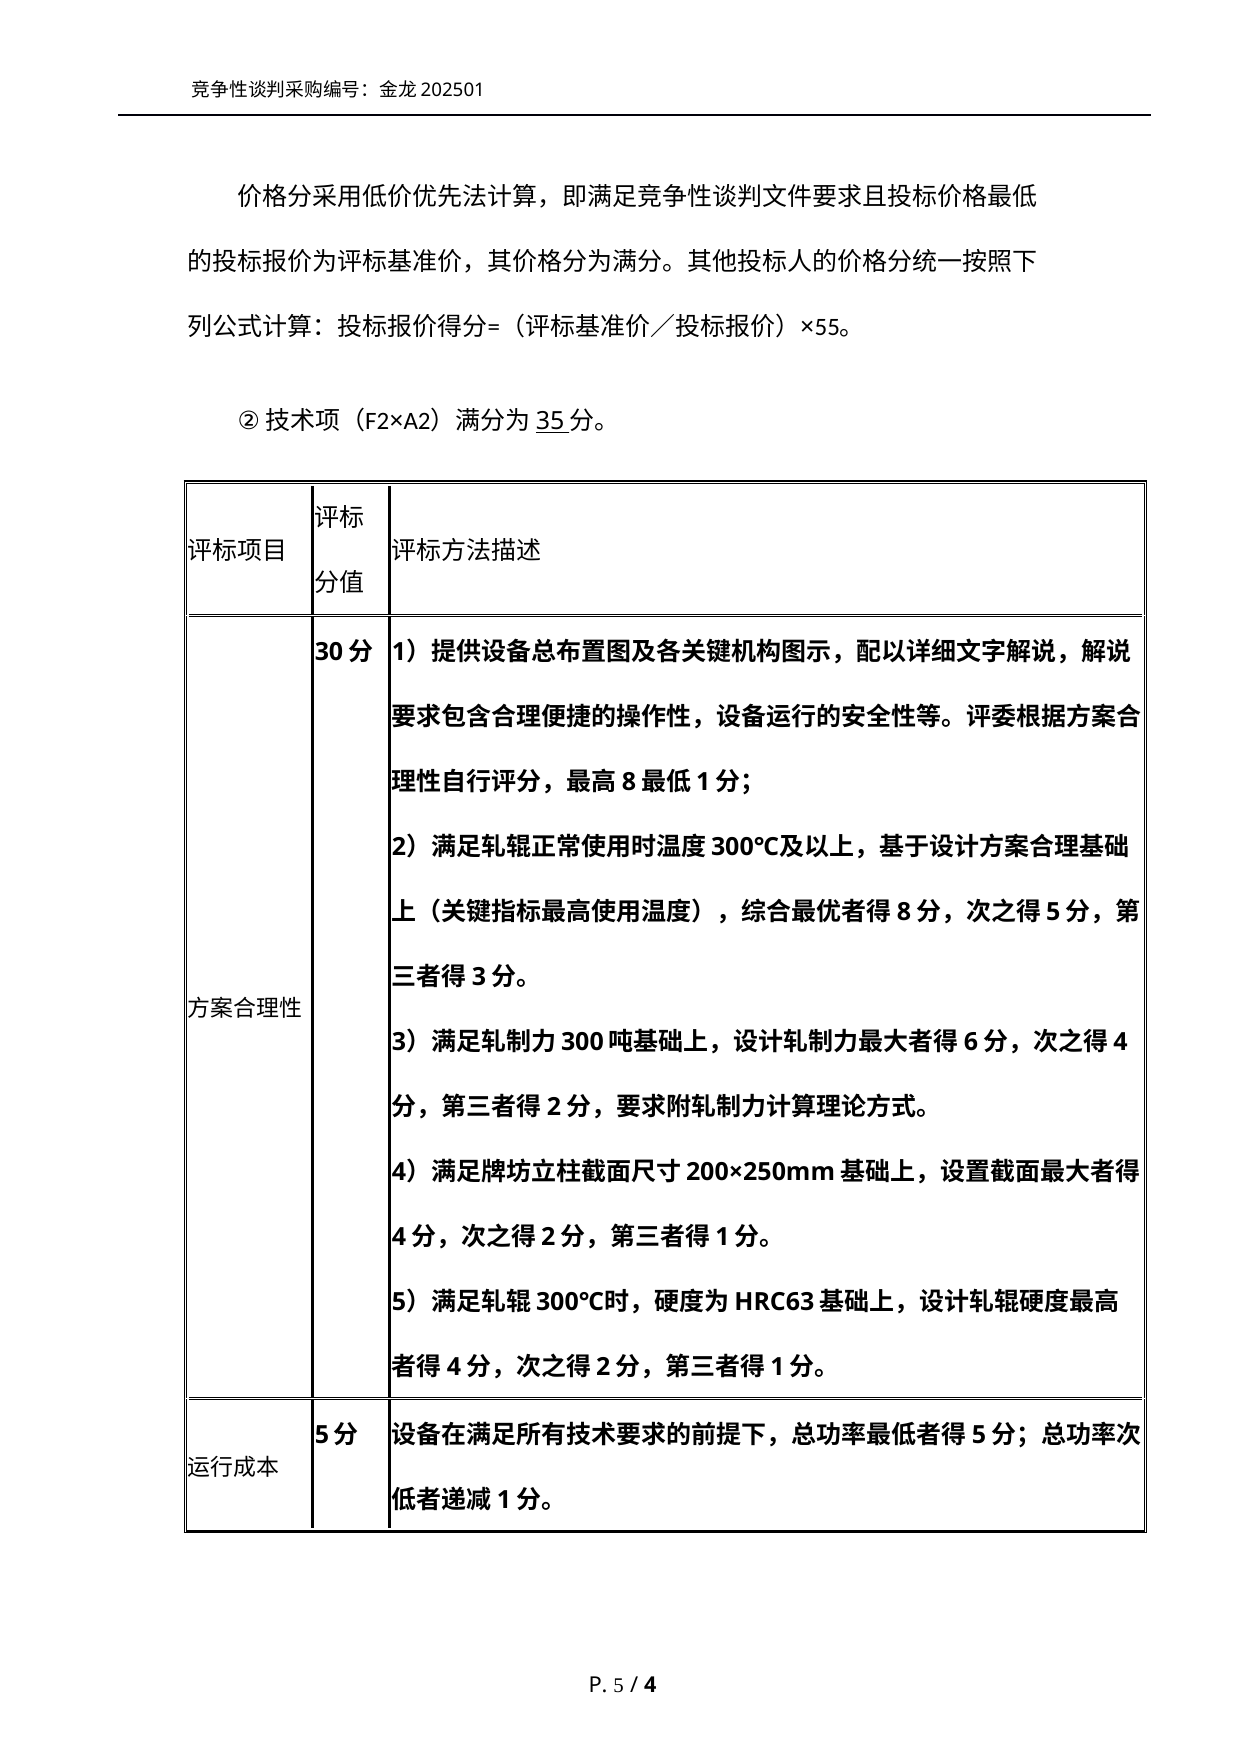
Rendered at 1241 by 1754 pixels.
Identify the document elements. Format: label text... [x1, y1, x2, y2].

table_cell 30分 [314, 617, 388, 1397]
table_cell 1）提供设备总布置图及各关键机构图示，配以详细文字解说，解说要求包含合理便捷的操作性，设备运行的安全性等。评委根据方案合理性自行评分，最高8最低1分； 2）满足轧辊正常使用时温度300℃及以上，基于设计方案合理基础上（关键指标最高使用温度），综合最优者得8分，次之得5分，第三者得3分。 3）满足轧制力300吨基础上，设计轧制力最大者得6分，次之得4分，第三者得2分，要求附轧制力计算理论方式。 4）满足牌坊立柱截面尺寸200×250mm基础上，设置截面最大者得4分，次之得2分，第三者得1分。 5）满足轧辊300℃时，硬度为HRC63基础上，设计轧辊硬度最高者得4分，次之得2分，第三者得1分。 [391, 614, 1144, 1397]
text ②技术项（F2×A2）满分为35分。 [187, 386, 1053, 451]
table_cell 运行成本 [185, 1397, 312, 1530]
text 价格分采用低价优先法计算，即满足竞争性谈判文件要求且投标价格最低的投标报价为评标基准价，其价格分为满分。其他投标人的价格分统一按照下列公式计算：投标报价得分=（评标基准价／投标报价）×55。 [187, 162, 1053, 357]
table_cell 方案合理性 [187, 614, 311, 1397]
table_cell 设备在满足所有技术要求的前提下，总功率最低者得5分；总功率次低者递减1分。 [389, 1397, 1145, 1530]
table_header 评标方法描述 [389, 484, 1144, 613]
table_cell 5分 [312, 1400, 389, 1530]
table_header 评标分值 [312, 484, 389, 613]
table_header 评标项目 [187, 484, 312, 613]
